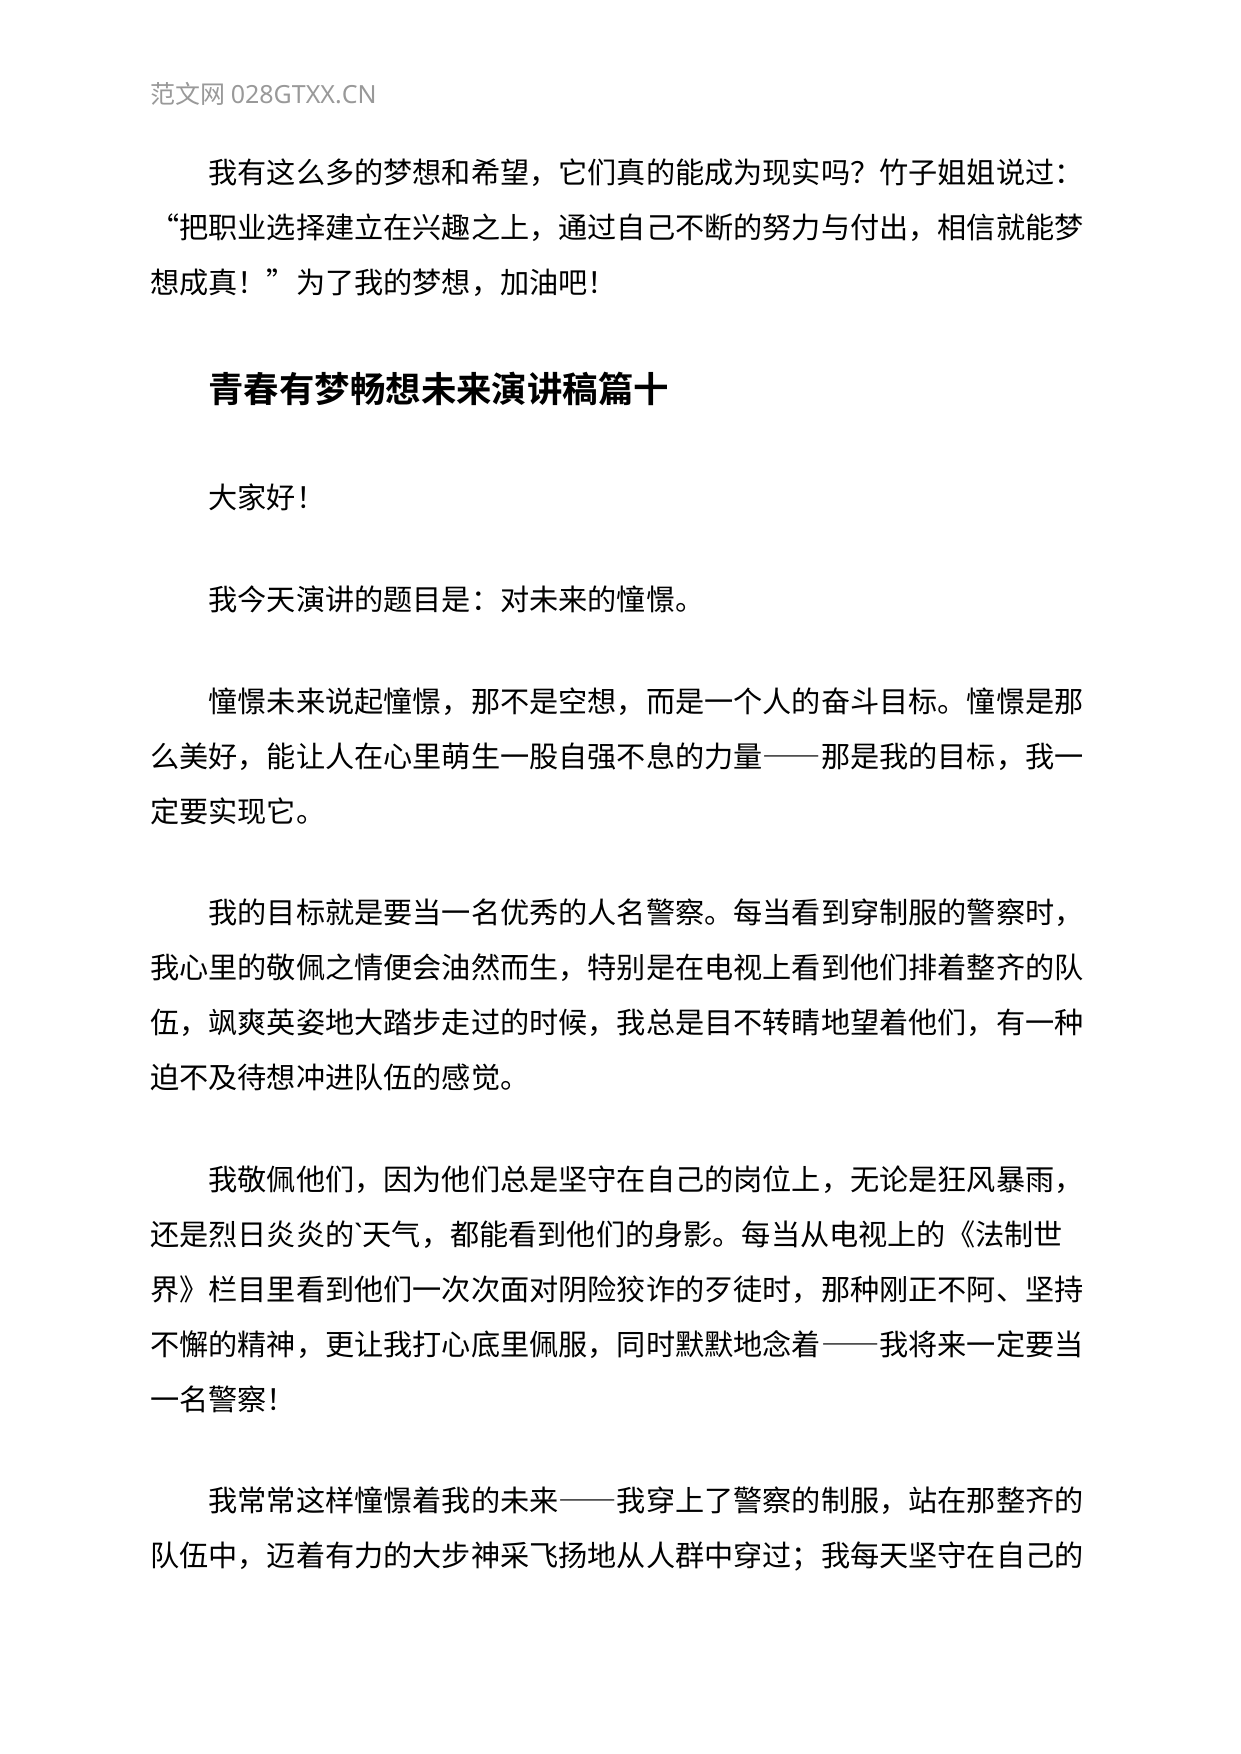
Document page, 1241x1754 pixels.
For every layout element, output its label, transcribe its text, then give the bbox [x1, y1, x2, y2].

text 憧憬未来说起憧憬，那不是空想，而是一个人的奋斗目标。憧憬是那么美好，能让人在心里萌生一股自强不息的力量——那是我的目标，我一定要实现它。 [150, 678, 1090, 831]
text 我敬佩他们，因为他们总是坚守在自己的岗位上，无论是狂风暴雨，还是烈日炎炎的`天气，都能看到他们的身影。每当从电视上的《法制世界》栏目里看到他们一次次面对阴险狡诈的歹徒时，那种刚正不阿、坚持不懈的精神，更让我打心底里佩服，同时默默地念着——我将来一定要当一名警察！ [150, 1157, 1090, 1418]
text 青春有梦畅想未来演讲稿篇十 [150, 362, 1090, 413]
text 我有这么多的梦想和希望，它们真的能成为现实吗？竹子姐姐说过：“把职业选择建立在兴趣之上，通过自己不断的努力与付出，相信就能梦想成真！”为了我的梦想，加油吧！ [150, 150, 1090, 302]
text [150, 1478, 1090, 1575]
text 大家好！ [150, 475, 1090, 517]
text 我今天演讲的题目是：对未来的憧憬。 [150, 577, 1090, 619]
text 我的目标就是要当一名优秀的人名警察。每当看到穿制服的警察时，我心里的敬佩之情便会油然而生，特别是在电视上看到他们排着整齐的队伍，飒爽英姿地大踏步走过的时候，我总是目不转睛地望着他们，有一种迫不及待想冲进队伍的感觉。 [150, 890, 1090, 1097]
